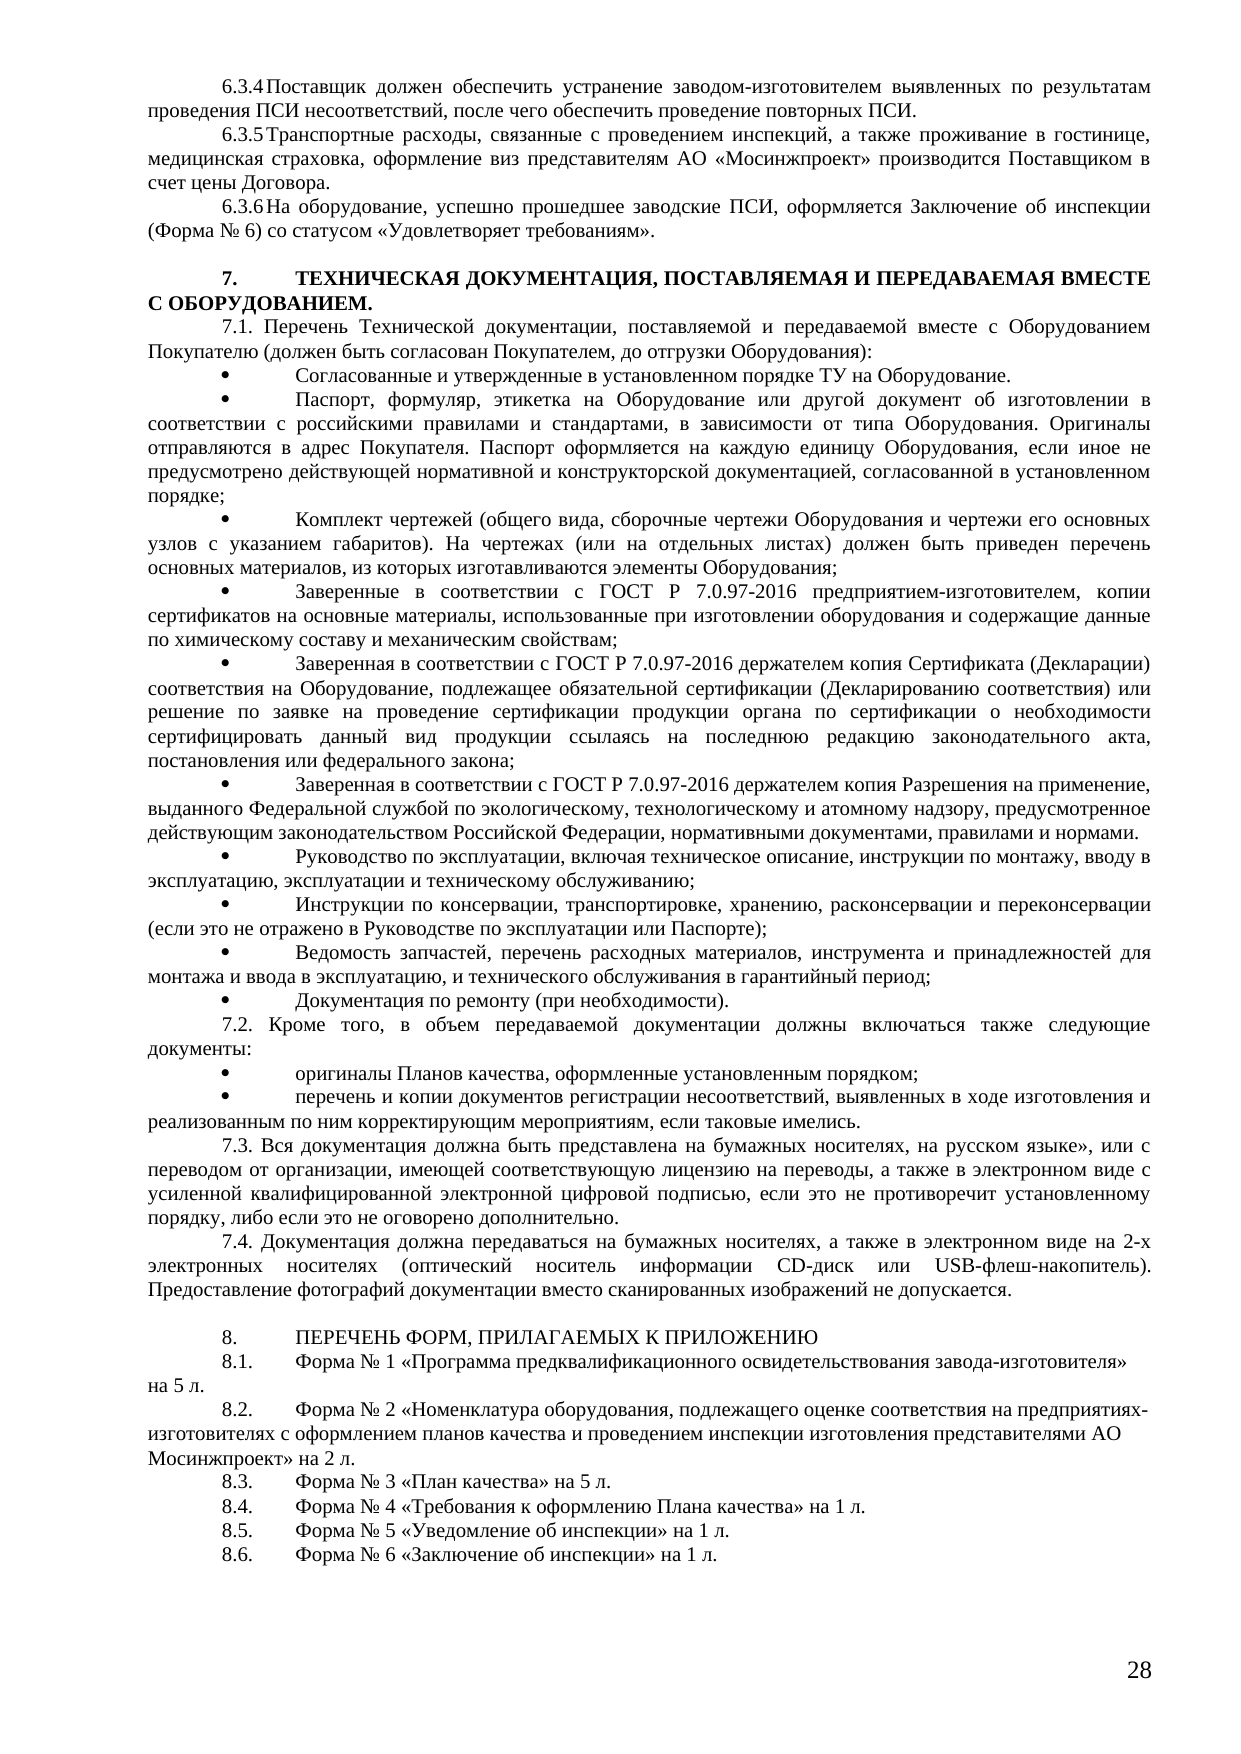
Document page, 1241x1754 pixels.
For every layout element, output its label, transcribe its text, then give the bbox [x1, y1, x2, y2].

text 8.6. Форма № 6 «Заключение об инспекции» на 1 л. [148, 1542, 1152, 1566]
text 8.1. Форма № 1 «Программа предквалификационного освидетельствования завода-изготовителя» на 5 л. [148, 1349, 1152, 1397]
subtitle ПЕРЕЧЕНЬ ФОРМ, ПРИЛАГАЕМЫХ К ПРИЛОЖЕНИЮ [148, 1325, 1152, 1349]
text 8.3. Форма № 3 «План качества» на 5 л. [148, 1469, 1152, 1493]
list Заверенная в соответствии с ГОСТ Р 7.0.97-2016 держателем копия Разрешения на применение, выданного Федеральной службой по экологическому, технологическому и атомному надзору, предусмотренное действующим законодательством Российской Федерации, нормативными документами, правилами и нормами. [148, 772, 1152, 844]
list перечень и копии документов регистрации несоответствий, выявленных в ходе изготовления и реализованным по ним корректирующим мероприятиям, если таковые имелись. [148, 1084, 1152, 1133]
list Заверенные в соответствии с ГОСТ Р 7.0.97-2016 предприятием-изготовителем, копии сертификатов на основные материалы, использованные при изготовлении оборудования и содержащие данные по химическому составу и механическим свойствам; [148, 579, 1152, 651]
text 8.2. Форма № 2 «Номенклатура оборудования, подлежащего оценке соответствия на предприятиях-изготовителях с оформлением планов качества и проведением инспекции изготовления представителями АО Мосинжпроект» на 2 л. [148, 1397, 1152, 1469]
text 8.4. Форма № 4 «Требования к оформлению Плана качества» на 1 л. [148, 1493, 1152, 1518]
list Заверенная в соответствии с ГОСТ Р 7.0.97-2016 держателем копия Сертификата (Декларации) соответствия на Оборудование, подлежащее обязательной сертификации (Декларированию соответствия) или решение по заявке на проведение сертификации продукции органа по сертификации о необходимости сертифицировать данный вид продукции ссылаясь на последнюю редакцию законодательного акта, постановления или федерального закона; [148, 651, 1152, 772]
list На оборудование, успешно прошедшее заводские ПСИ, оформляется Заключение об инспекции (Форма № 6) со статусом «Удовлетворяет требованиям». [148, 194, 1152, 242]
list Транспортные расходы, связанные с проведением инспекций, а также проживание в гостинице, медицинская страховка, оформление виз представителям АО «Мосинжпроект» производится Поставщиком в счет цены Договора. [148, 122, 1152, 194]
list Согласованные и утвержденные в установленном порядке ТУ на Оборудование. [148, 363, 1152, 387]
list Документация по ремонту (при необходимости). [148, 988, 1152, 1012]
list Руководство по эксплуатации, включая техническое описание, инструкции по монтажу, вводу в эксплуатацию, эксплуатации и техническому обслуживанию; [148, 844, 1152, 892]
list Ведомость запчастей, перечень расходных материалов, инструмента и принадлежностей для монтажа и ввода в эксплуатацию, и технического обслуживания в гарантийный период; [148, 940, 1152, 988]
text 8.5. Форма № 5 «Уведомление об инспекции» на 1 л. [148, 1518, 1152, 1542]
list Инструкции по консервации, транспортировке, хранению, расконсервации и переконсервации (если это не отражено в Руководстве по эксплуатации или Паспорте); [148, 892, 1152, 940]
list Поставщик должен обеспечить устранение заводом-изготовителем выявленных по результатам проведения ПСИ несоответствий, после чего обеспечить проведение повторных ПСИ. [148, 74, 1152, 122]
list Паспорт, формуляр, этикетка на Оборудование или другой документ об изготовлении в соответствии с российскими правилами и стандартами, в зависимости от типа Оборудования. Оригиналы отправляются в адрес Покупателя. Паспорт оформляется на каждую единицу Оборудования, если иное не предусмотрено действующей нормативной и конструкторской документацией, согласованной в установленном порядке; [148, 387, 1152, 507]
text 7.2. Кроме того, в объем передаваемой документации должны включаться также следующие документы: [148, 1012, 1152, 1060]
list оригиналы Планов качества, оформленные установленным порядком; [148, 1060, 1152, 1084]
text 7.4. Документация должна передаваться на бумажных носителях, а также в электронном виде на 2-х электронных носителях (оптический носитель информации СD-диск или USB-флеш-накопитель). Предоставление фотографий документации вместо сканированных изображений не допускается. [148, 1229, 1152, 1301]
text 7.1. Перечень Технической документации, поставляемой и передаваемой вместе с Оборудованием Покупателю (должен быть согласован Покупателем, до отгрузки Оборудования): [148, 314, 1152, 363]
text 7.3. Вся документация должна быть представлена на бумажных носителях, на русском языке», или с переводом от организации, имеющей соответствующую лицензию на переводы, а также в электронном виде с усиленной квалифицированной электронной цифровой подписью, если это не противоречит установленному порядку, либо если это не оговорено дополнительно. [148, 1133, 1152, 1229]
list Комплект чертежей (общего вида, сборочные чертежи Оборудования и чертежи его основных узлов с указанием габаритов). На чертежах (или на отдельных листах) должен быть приведен перечень основных материалов, из которых изготавливаются элементы Оборудования; [148, 507, 1152, 579]
list ТЕХНИЧЕСКАЯ ДОКУМЕНТАЦИЯ, ПОСТАВЛЯЕМАЯ И ПЕРЕДАВАЕМАЯ ВМЕСТЕ С ОБОРУДОВАНИЕМ. [148, 266, 1152, 314]
